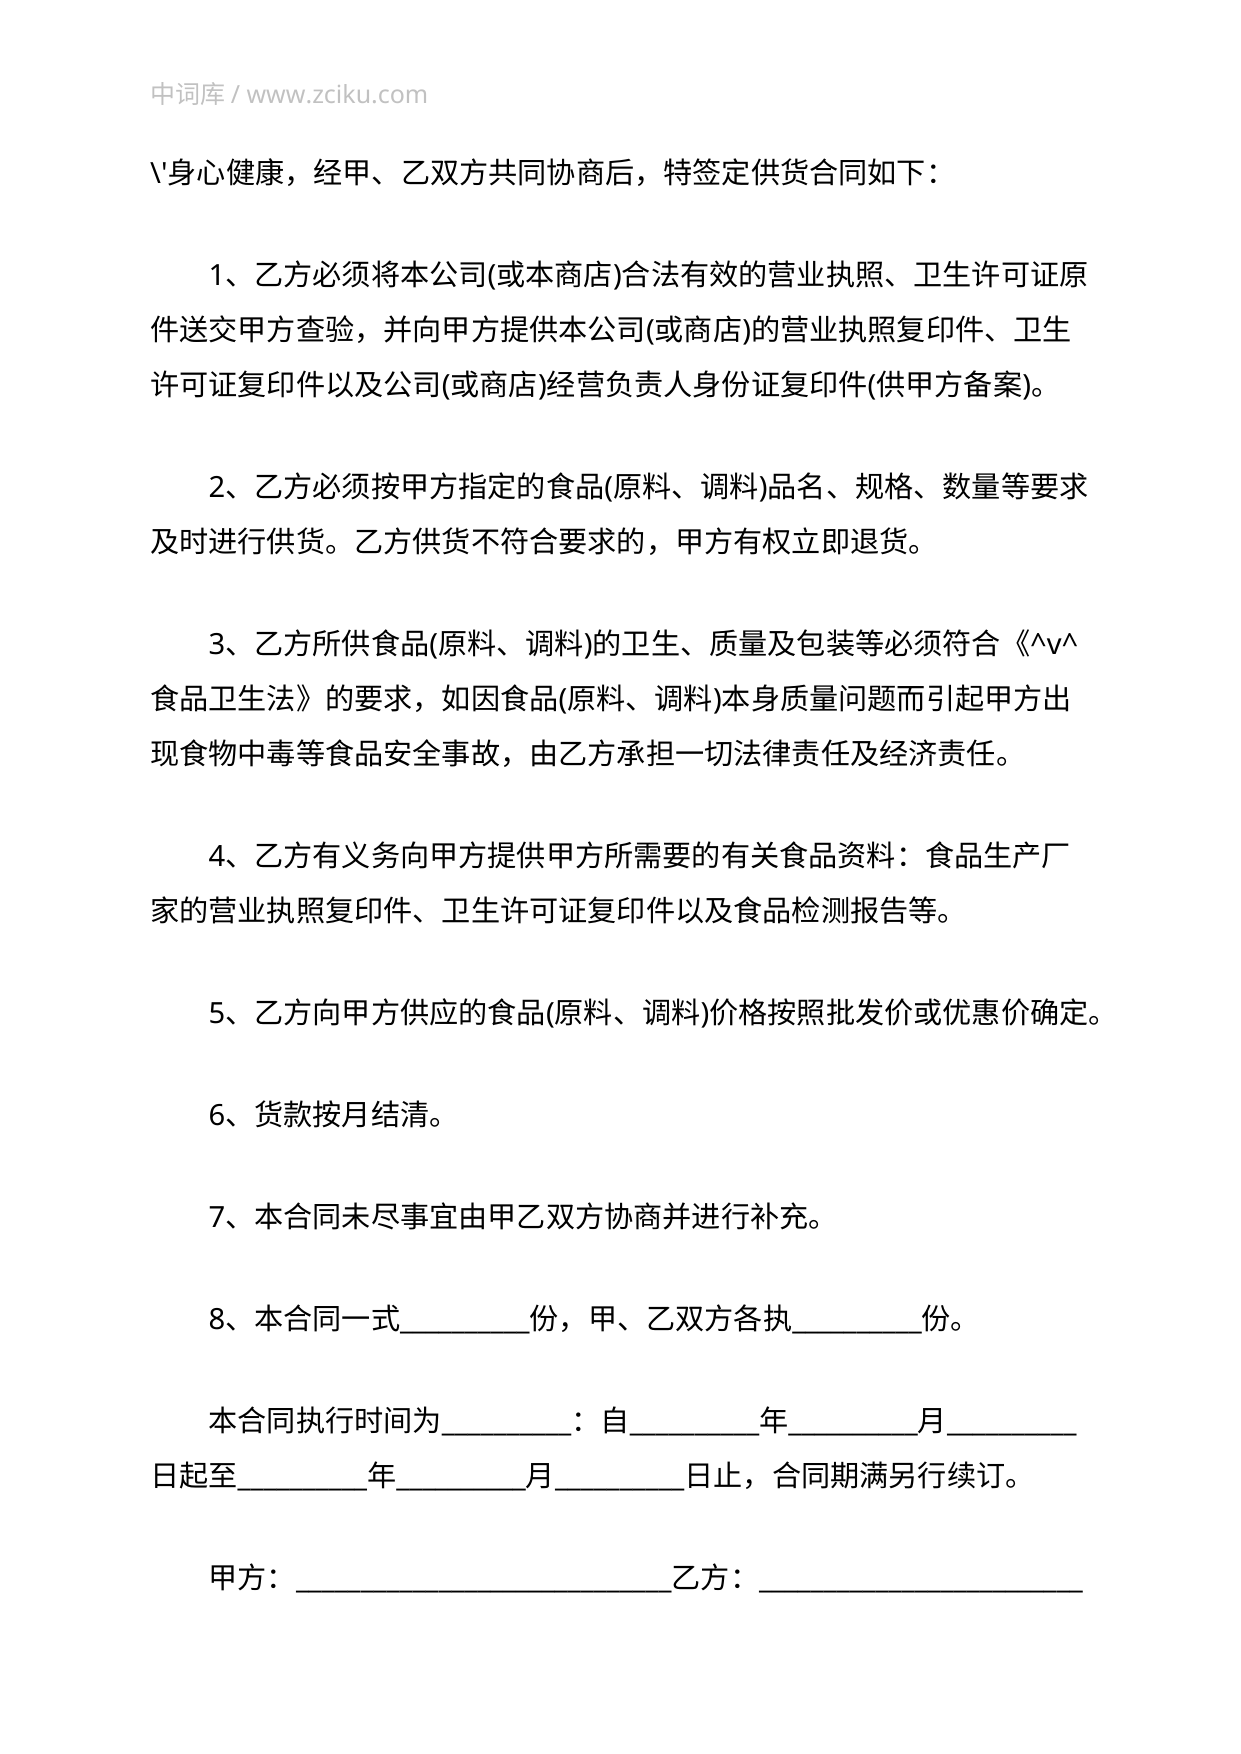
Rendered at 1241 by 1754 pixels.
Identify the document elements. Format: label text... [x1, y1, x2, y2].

text 8、本合同一式__________份，甲、乙双方各执__________份。 [150, 1295, 1090, 1338]
text 6、货款按月结清。 [150, 1091, 1090, 1134]
text 4、乙方有义务向甲方提供甲方所需要的有关食品资料：食品生产厂家的营业执照复印件、卫生许可证复印件以及食品检测报告等。 [150, 832, 1090, 930]
text 1、乙方必须将本公司(或本商店)合法有效的营业执照、卫生许可证原件送交甲方查验，并向甲方提供本公司(或商店)的营业执照复印件、卫生许可证复印件以及公司(或商店)经营负责人身份证复印件(供甲方备案)。 [150, 252, 1090, 404]
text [150, 1554, 1090, 1597]
text 5、乙方向甲方供应的食品(原料、调料)价格按照批发价或优惠价确定。 [150, 989, 1090, 1032]
text 2、乙方必须按甲方指定的食品(原料、调料)品名、规格、数量等要求及时进行供货。乙方供货不符合要求的，甲方有权立即退货。 [150, 464, 1090, 561]
text 本合同执行时间为__________：自__________年__________月__________日起至__________年__________月__________日止，合同期满另行续订。 [150, 1397, 1090, 1494]
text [150, 150, 1090, 192]
text 7、本合同未尽事宜由甲乙双方协商并进行补充。 [150, 1193, 1090, 1236]
text 3、乙方所供食品(原料、调料)的卫生、质量及包装等必须符合《^v^食品卫生法》的要求，如因食品(原料、调料)本身质量问题而引起甲方出现食物中毒等食品安全事故，由乙方承担一切法律责任及经济责任。 [150, 621, 1090, 773]
